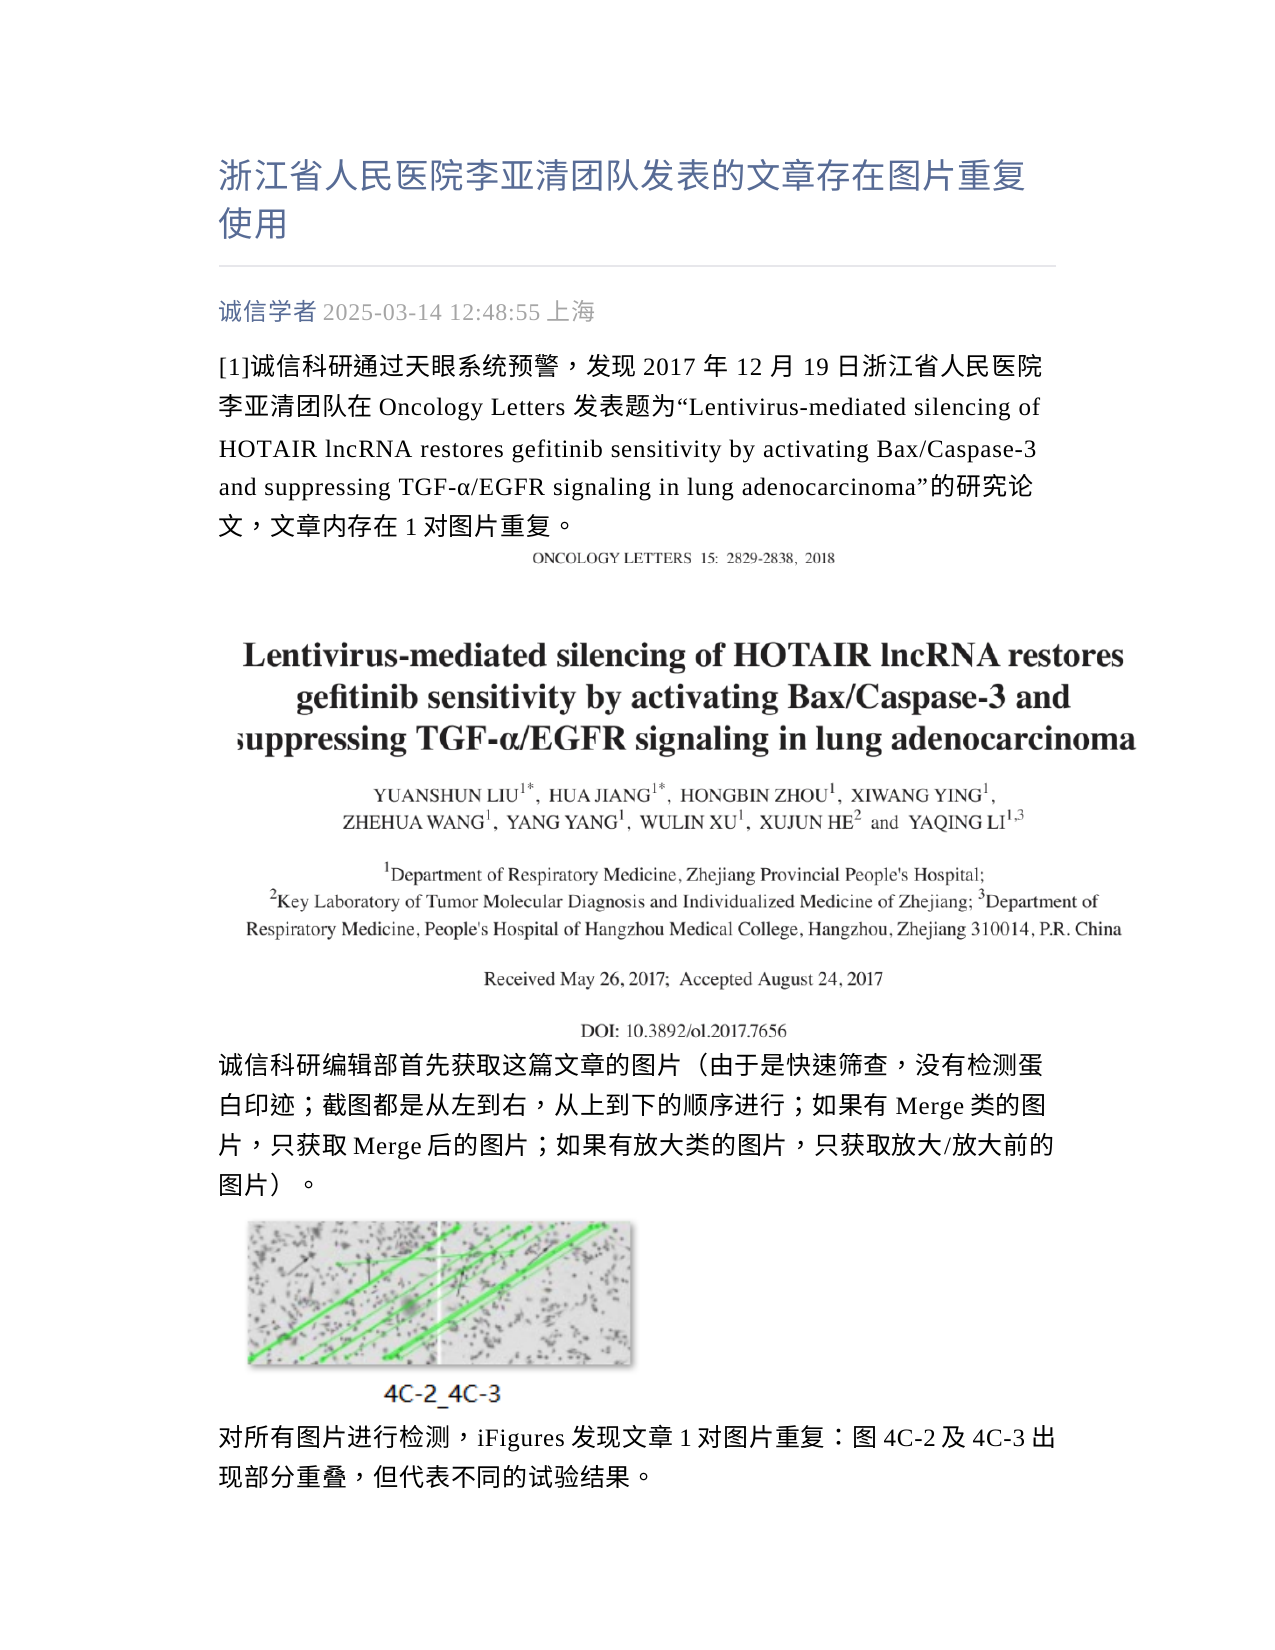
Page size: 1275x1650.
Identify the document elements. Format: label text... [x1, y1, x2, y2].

text 诚信科研编辑部首先获取这篇文章的图片（由于是快速筛查，没有检测蛋白印迹；截图都是从左到右，从上到下的顺序进行；如果有Merge类的图片，只获取Merge后的图片；如果有放大类的图片，只获取放大/放大前的图片）。 [219, 1042, 1056, 1202]
text [1]诚信科研通过天眼系统预警，发现2017 年 12 月 19 日浙江省人民医院李亚清团队在Oncology Letters 发表题为“Lentivirus-mediated silencing of HOTAIR lncRNA restores gefitinib sensitivity by activating Bax/Caspase-3 and suppressing TGF-α/EGFR signaling in lung adenocarcinoma”的研究论文，文章内存在1对图片重复。 [219, 342, 1056, 542]
picture [237, 542, 1138, 1042]
text 对所有图片进行检测，iFigures发现文章1对图片重复：图4C-2及4C-3出现部分重叠，但代表不同的试验结果。 [219, 1414, 1056, 1494]
title 浙江省人民医院李亚清团队发表的文章存在图片重复使用 [219, 150, 1056, 265]
picture [237, 1201, 643, 1415]
list 诚信学者2025-03-14 12:48:55上海 [219, 287, 1056, 327]
